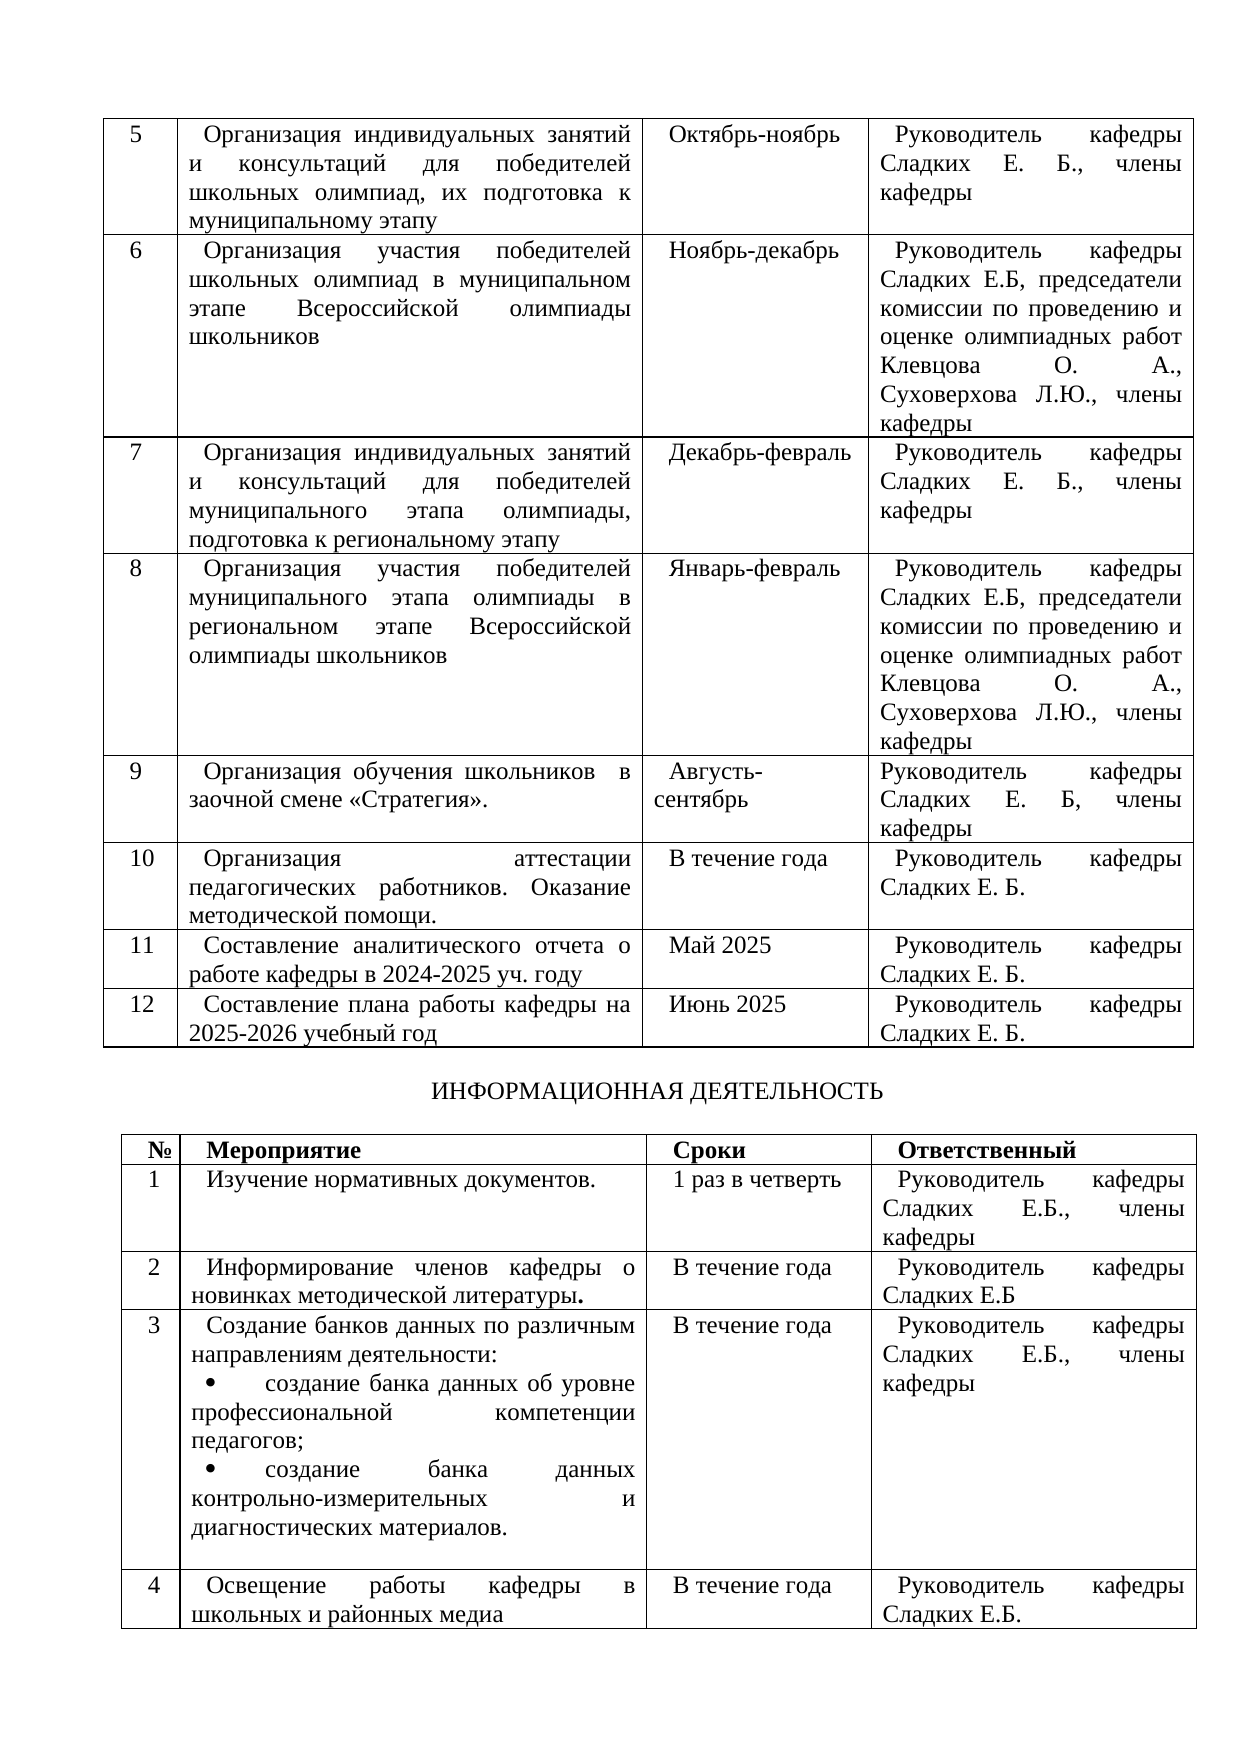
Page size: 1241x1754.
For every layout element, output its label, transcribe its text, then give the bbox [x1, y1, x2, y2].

table_cell Организация участия победителей школьных олимпиад в муниципальном этапе Всероссийской олимпиады школьников [178, 235, 642, 436]
table_cell Октябрь-ноябрь [643, 119, 868, 234]
table_cell Руководитель кафедры Сладких Е.Б, председатели комиссии по проведению и оценке олимпиадных работ Клевцова О. А., Суховерхова Л.Ю., члены кафедры [869, 554, 1193, 755]
table_cell Руководитель кафедры Сладких Е.Б. [872, 1570, 1196, 1628]
table_cell 9 [104, 756, 177, 842]
table_cell Руководитель кафедры Сладких Е. Б, члены кафедры [869, 756, 1193, 842]
table_cell 2 [122, 1252, 179, 1309]
table_cell Руководитель кафедры Сладких Е. Б. [869, 843, 1193, 929]
table_cell В течение года [647, 1570, 871, 1628]
table_cell Организация аттестации педагогических работников. Оказание методической помощи. [178, 843, 642, 929]
table_cell Июнь 2025 [643, 989, 868, 1046]
table_cell Руководитель кафедры Сладких Е. Б., члены кафедры [869, 119, 1193, 234]
table_header № [122, 1135, 179, 1163]
table_cell Декабрь-февраль [643, 438, 868, 552]
table_cell Руководитель кафедры Сладких Е. Б. [869, 989, 1193, 1046]
text ИНФОРМАЦИОННАЯ ДЕЯТЕЛЬНОСТЬ [133, 1076, 1167, 1105]
table_cell Создание банков данных по различным направлениям деятельности: создание банка данных об уровне профессиональной компетенции педагогов; создание банка данных контрольно-измерительных и диагностических материалов. [181, 1310, 646, 1569]
table_cell 8 [104, 554, 177, 755]
table_cell Организация обучения школьников в заочной смене «Стратегия». [178, 756, 642, 842]
table_cell Руководитель кафедры Сладких Е.Б [872, 1252, 1196, 1309]
table_cell Августь-сентябрь [643, 756, 868, 842]
table_cell 1 раз в четверть [647, 1165, 871, 1251]
table_cell 5 [104, 119, 177, 234]
table_cell Руководитель кафедры Сладких Е.Б., члены кафедры [872, 1310, 1196, 1569]
table_header Мероприятие [181, 1135, 646, 1163]
table_cell 12 [104, 989, 177, 1046]
table_cell Май 2025 [643, 930, 868, 988]
table_cell Январь-февраль [643, 554, 868, 755]
table_cell Руководитель кафедры Сладких Е. Б., члены кафедры [869, 438, 1193, 552]
table_cell 10 [104, 843, 177, 929]
table_cell Освещение работы кафедры в школьных и районных медиа [181, 1570, 646, 1628]
table_header Сроки [647, 1135, 871, 1163]
table_cell Руководитель кафедры Сладких Е.Б, председатели комиссии по проведению и оценке олимпиадных работ Клевцова О. А., Суховерхова Л.Ю., члены кафедры [869, 235, 1193, 436]
table_cell Ноябрь-декабрь [643, 235, 868, 436]
table_cell В течение года [647, 1310, 871, 1569]
table_cell Информирование членов кафедры о новинках методической литературы. [181, 1252, 646, 1309]
table_cell Составление плана работы кафедры на 2025-2026 учебный год [178, 989, 642, 1046]
table_cell В течение года [647, 1252, 871, 1309]
table_header Ответственный [872, 1135, 1196, 1163]
table_cell Изучение нормативных документов. [181, 1165, 646, 1251]
table_cell Руководитель кафедры Сладких Е.Б., члены кафедры [872, 1165, 1196, 1251]
table_cell 7 [104, 438, 177, 552]
table_cell Организация индивидуальных занятий и консультаций для победителей муниципального этапа олимпиады, подготовка к региональному этапу [178, 438, 642, 552]
table_cell 6 [104, 235, 177, 436]
table_cell Руководитель кафедры Сладких Е. Б. [869, 930, 1193, 988]
table_cell 1 [122, 1165, 179, 1251]
table_cell Составление аналитического отчета о работе кафедры в 2024-2025 уч. году [178, 930, 642, 988]
table_cell Организация индивидуальных занятий и консультаций для победителей школьных олимпиад, их подготовка к муниципальному этапу [178, 119, 642, 234]
table_cell Организация участия победителей муниципального этапа олимпиады в региональном этапе Всероссийской олимпиады школьников [178, 554, 642, 755]
table_cell 3 [122, 1310, 179, 1569]
table_cell В течение года [643, 843, 868, 929]
table_cell 4 [122, 1570, 179, 1628]
table_cell 11 [104, 930, 177, 988]
